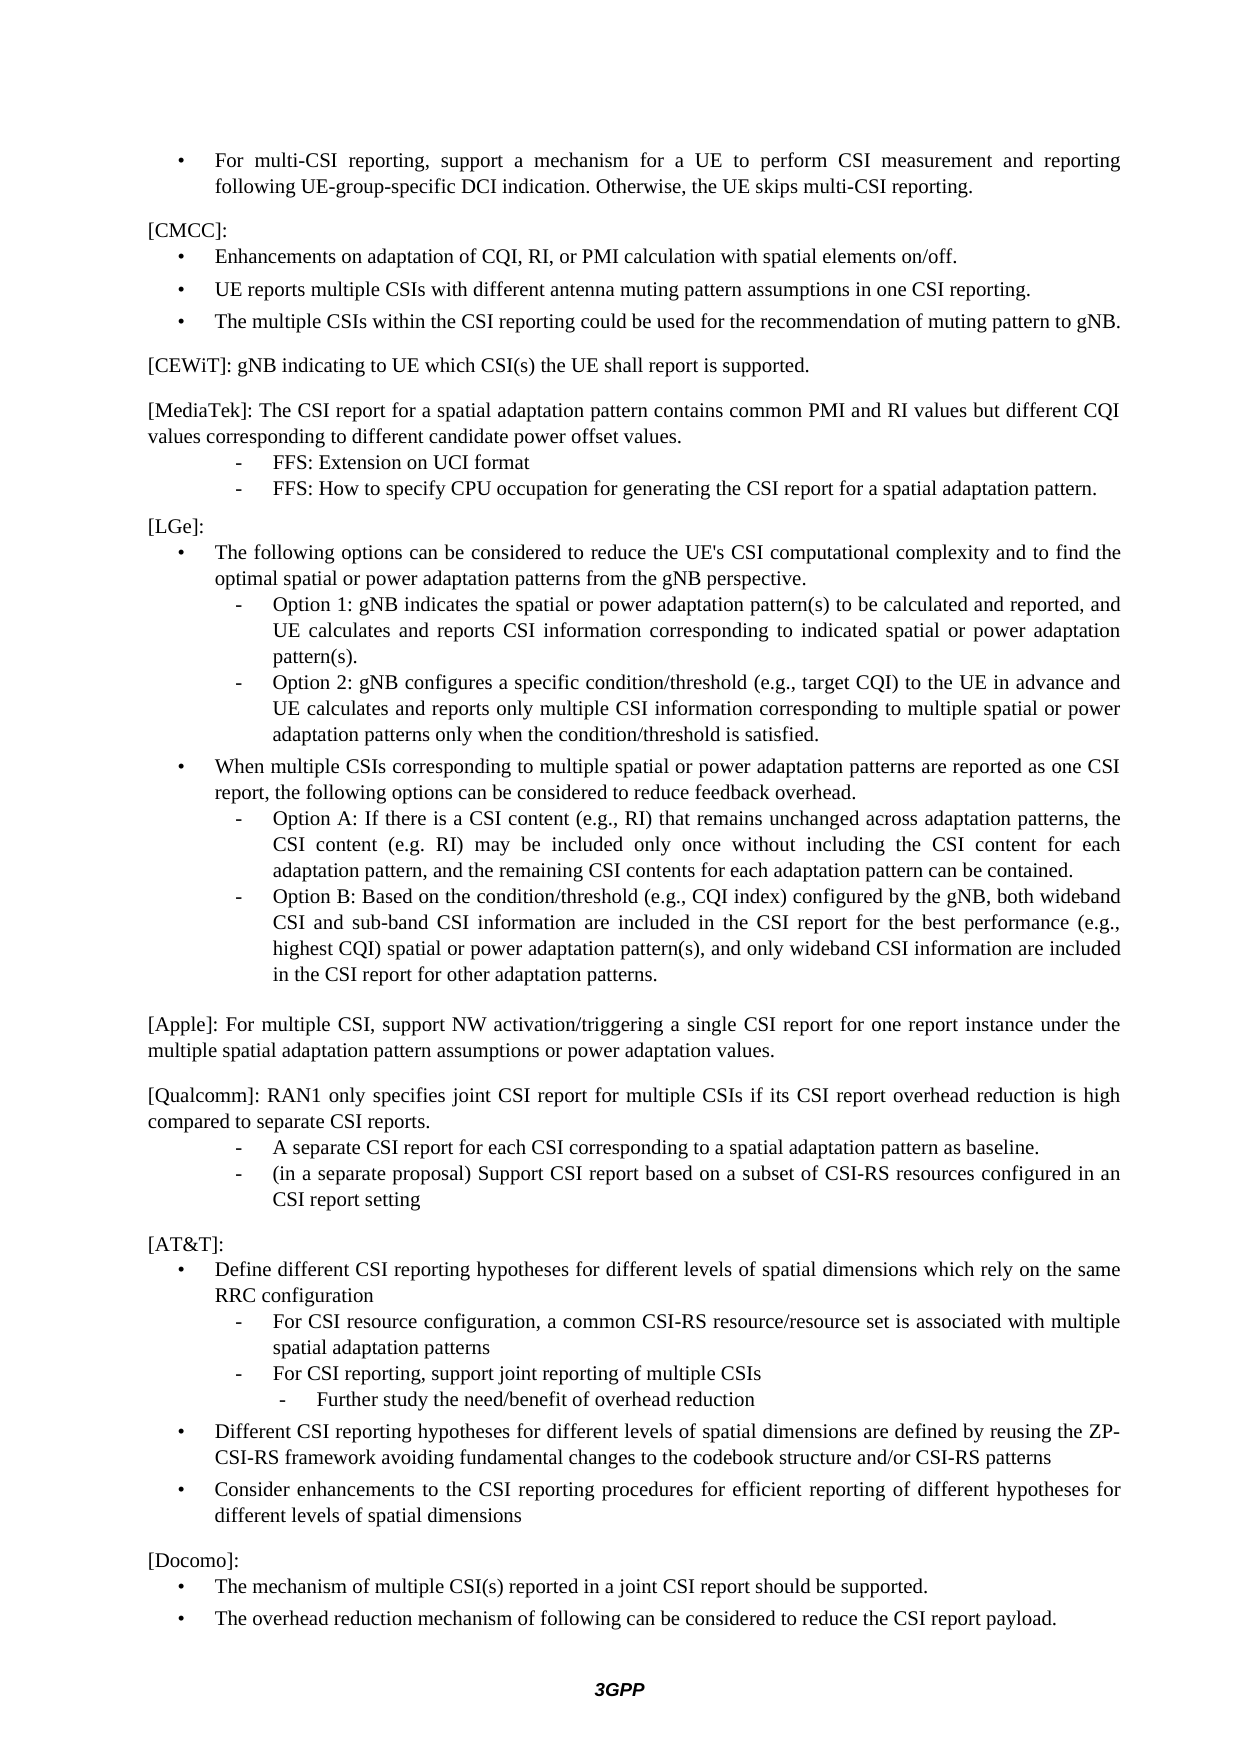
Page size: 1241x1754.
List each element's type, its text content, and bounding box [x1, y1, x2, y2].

list Option A: If there is a CSI content (e.g., RI) that remains unchanged across adaptation patterns, the CSI content (e.g. RI) may be included only once without including the CSI content for each adaptation pattern, and the remaining CSI contents for each adaptation pattern can be contained. [235, 806, 1122, 882]
list Consider enhancements to the CSI reporting procedures for efficient reporting of different hypotheses for different levels of spatial dimensions [177, 1477, 1122, 1527]
list Define different CSI reporting hypotheses for different levels of spatial dimensions which rely on the same RRC configuration [177, 1257, 1122, 1307]
list A separate CSI report for each CSI corresponding to a spatial adaptation pattern as baseline. [235, 1135, 1122, 1159]
text [MediaTek]: The CSI report for a spatial adaptation pattern contains common PMI and RI values but different CQI values corresponding to different candidate power offset values. [148, 398, 1122, 448]
list UE reports multiple CSIs with different antenna muting pattern assumptions in one CSI reporting. [177, 276, 1122, 301]
list FFS: Extension on UCI format [235, 450, 1122, 474]
list (in a separate proposal) Support CSI report based on a subset of CSI-RS resources configured in an CSI report setting [235, 1161, 1122, 1211]
text [CMCC]: [148, 218, 1122, 242]
list For multi-CSI reporting, support a mechanism for a UE to perform CSI measurement and reporting following UE-group-specific DCI indication. Otherwise, the UE skips multi-CSI reporting. [177, 148, 1122, 198]
list The following options can be considered to reduce the UE's CSI computational complexity and to find the optimal spatial or power adaptation patterns from the gNB perspective. [177, 540, 1122, 590]
list When multiple CSIs corresponding to multiple spatial or power adaptation patterns are reported as one CSI report, the following options can be considered to reduce feedback overhead. [177, 754, 1122, 804]
text [Apple]: For multiple CSI, support NW activation/triggering a single CSI report for one report instance under the multiple spatial adaptation pattern assumptions or power adaptation values. [148, 1012, 1122, 1062]
list Different CSI reporting hypotheses for different levels of spatial dimensions are defined by reusing the ZP-CSI-RS framework avoiding fundamental changes to the codebook structure and/or CSI-RS patterns [177, 1419, 1122, 1469]
text [LGe]: [148, 514, 1122, 538]
list The multiple CSIs within the CSI reporting could be used for the recommendation of muting pattern to gNB. [177, 309, 1122, 333]
list Option 1: gNB indicates the spatial or power adaptation pattern(s) to be calculated and reported, and UE calculates and reports CSI information corresponding to indicated spatial or power adaptation pattern(s). [235, 592, 1122, 668]
list Enhancements on adaptation of CQI, RI, or PMI calculation with spatial elements on/off. [177, 244, 1122, 268]
text [AT&T]: [148, 1231, 1122, 1256]
list Option B: Based on the condition/threshold (e.g., CQI index) configured by the gNB, both wideband CSI and sub-band CSI information are included in the CSI report for the best performance (e.g., highest CQI) spatial or power adaptation pattern(s), and only wideband CSI information are included in the CSI report for other adaptation patterns. [235, 884, 1122, 986]
list The mechanism of multiple CSI(s) reported in a joint CSI report should be supported. [177, 1574, 1122, 1598]
text [Docomo]: [148, 1548, 1122, 1572]
list Further study the need/benefit of overhead reduction [279, 1387, 1122, 1411]
text [Qualcomm]: RAN1 only specifies joint CSI report for multiple CSIs if its CSI report overhead reduction is high compared to separate CSI reports. [148, 1083, 1122, 1133]
list Option 2: gNB configures a specific condition/threshold (e.g., target CQI) to the UE in advance and UE calculates and reports only multiple CSI information corresponding to multiple spatial or power adaptation patterns only when the condition/threshold is satisfied. [235, 670, 1122, 746]
text [CEWiT]: gNB indicating to UE which CSI(s) the UE shall report is supported. [148, 353, 1122, 377]
list The overhead reduction mechanism of following can be considered to reduce the CSI report payload. [177, 1606, 1122, 1630]
list For CSI resource configuration, a common CSI-RS resource/resource set is associated with multiple spatial adaptation patterns [235, 1309, 1122, 1359]
list For CSI reporting, support joint reporting of multiple CSIs [235, 1361, 1122, 1385]
list FFS: How to specify CPU occupation for generating the CSI report for a spatial adaptation pattern. [235, 476, 1122, 500]
